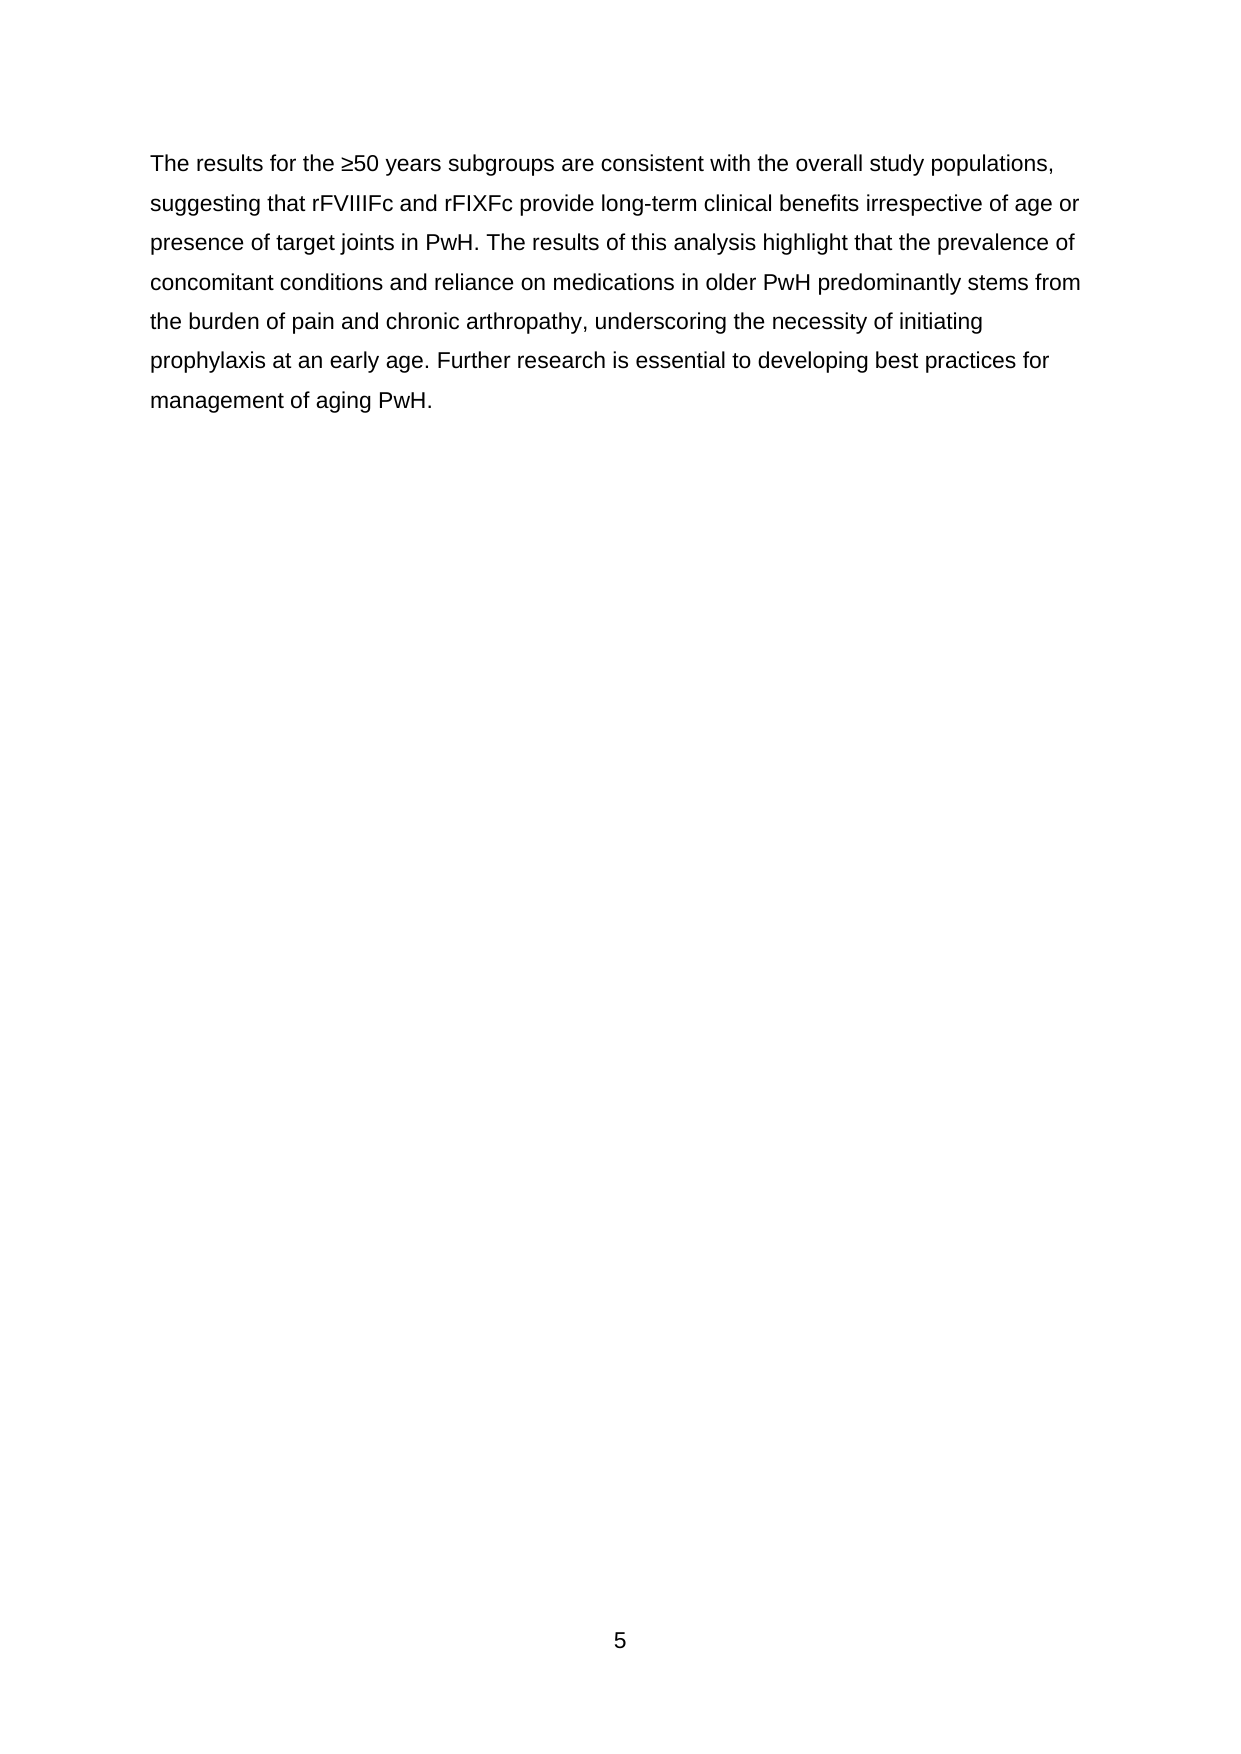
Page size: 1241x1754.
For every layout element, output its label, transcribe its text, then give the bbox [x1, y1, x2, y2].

text The results for the ≥50 years subgroups are consistent with the overall study populations, suggesting that rFVIIIFc and rFIXFc provide long-term clinical benefits irrespective of age or presence of target joints in PwH. The results of this analysis highlight that the prevalence of concomitant conditions and reliance on medications in older PwH predominantly stems from the burden of pain and chronic arthropathy, underscoring the necessity of initiating prophylaxis at an early age. Further research is essential to developing best practices for management of aging PwH. [150, 150, 1090, 413]
